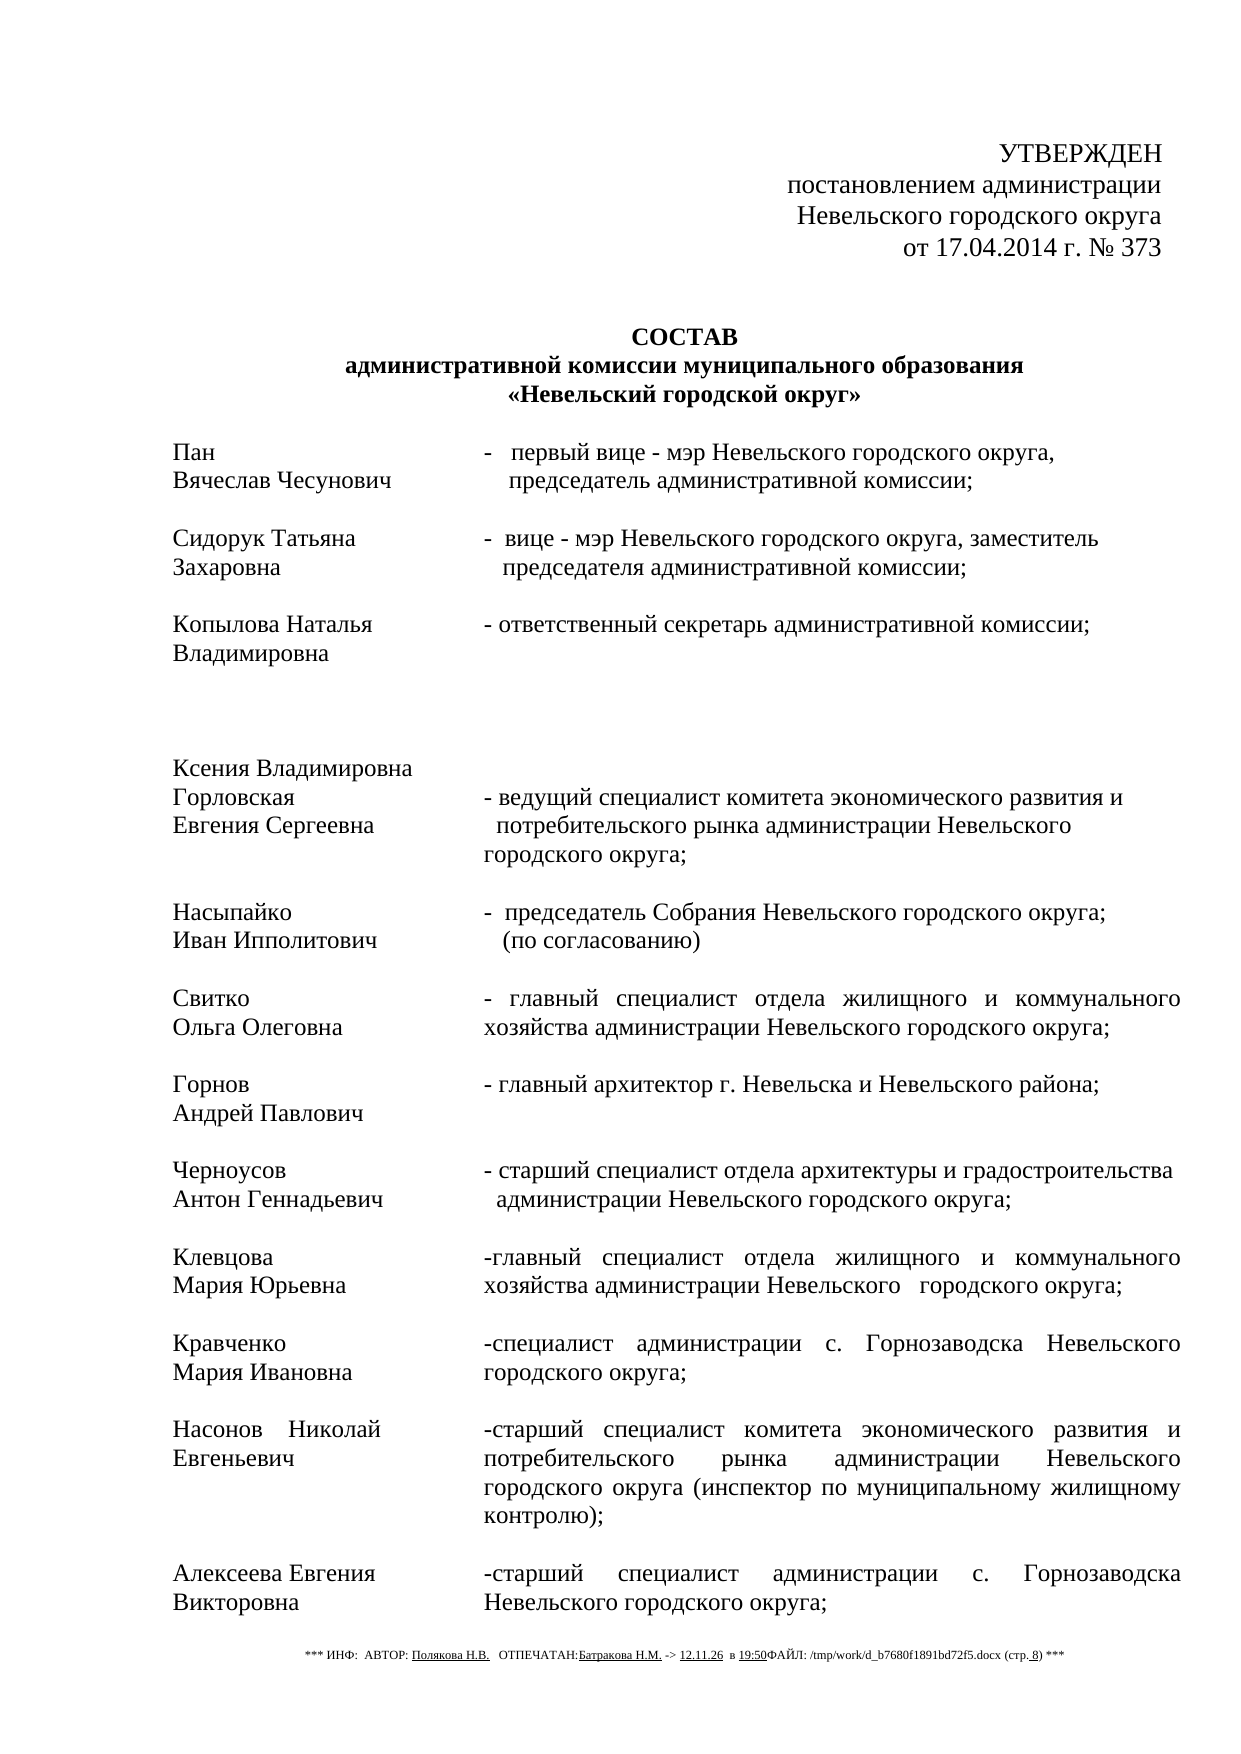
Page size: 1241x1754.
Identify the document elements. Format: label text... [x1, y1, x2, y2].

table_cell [473, 1558, 1192, 1615]
table_cell Черноусов Антон Геннадьевич [161, 1155, 472, 1242]
text Невельского городского округа [206, 199, 1162, 231]
table_cell Клевцова Мария Юрьевна [161, 1242, 472, 1328]
table_header Пан Вячеслав Чесунович Сидорук Татьяна Захаровна [161, 437, 472, 609]
table_cell Кравченко Мария Ивановна [161, 1328, 472, 1414]
text постановлением администрации [206, 168, 1162, 199]
table_cell Свитко Ольга Олеговна Горнов Андрей Павлович [161, 983, 472, 1155]
table_cell - ответственный секретарь административной комиссии; [473, 609, 1192, 782]
table_cell - председатель Собрания Невельского городского округа; (по согласованию) [473, 897, 1192, 983]
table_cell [161, 1558, 472, 1615]
text УТВЕРЖДЕН [206, 137, 1162, 168]
text СОСТАВ [206, 322, 1162, 350]
table_cell Насонов Николай Евгеньевич [161, 1414, 472, 1558]
table_cell Насыпайко Иван Ипполитович [161, 897, 472, 983]
table_header - первый вице - мэр Невельского городского округа, председатель административной комиссии; - вице - мэр Невельского городского округа, заместитель председателя административной комиссии; [473, 437, 1192, 609]
table_cell -специалист администрации с. Горнозаводска Невельского городского округа; [473, 1328, 1192, 1414]
text от 17.04.2014 г. № 373 [206, 231, 1162, 262]
table_cell Копылова Наталья Владимировна Ксения Владимировна [161, 609, 472, 782]
table_cell - ведущий специалист комитета экономического развития и потребительского рынка администрации Невельского городского округа; [473, 782, 1192, 897]
table_cell Горловская Евгения Сергеевна [161, 782, 472, 897]
table_cell - главный специалист отдела жилищного и коммунального хозяйства администрации Невельского городского округа; - главный архитектор г. Невельска и Невельского района; [473, 983, 1192, 1155]
table_cell - старший специалист отдела архитектуры и градостроительства администрации Невельского городского округа; [473, 1155, 1192, 1242]
text административной комиссии муниципального образования [206, 350, 1162, 379]
table_cell -главный специалист отдела жилищного и коммунального хозяйства администрации Невельского городского округа; [473, 1242, 1192, 1328]
text «Невельский городской округ» [206, 379, 1162, 408]
table_cell -старший специалист комитета экономического развития и потребительского рынка администрации Невельского городского округа (инспектор по муниципальному жилищному контролю); [473, 1414, 1192, 1558]
